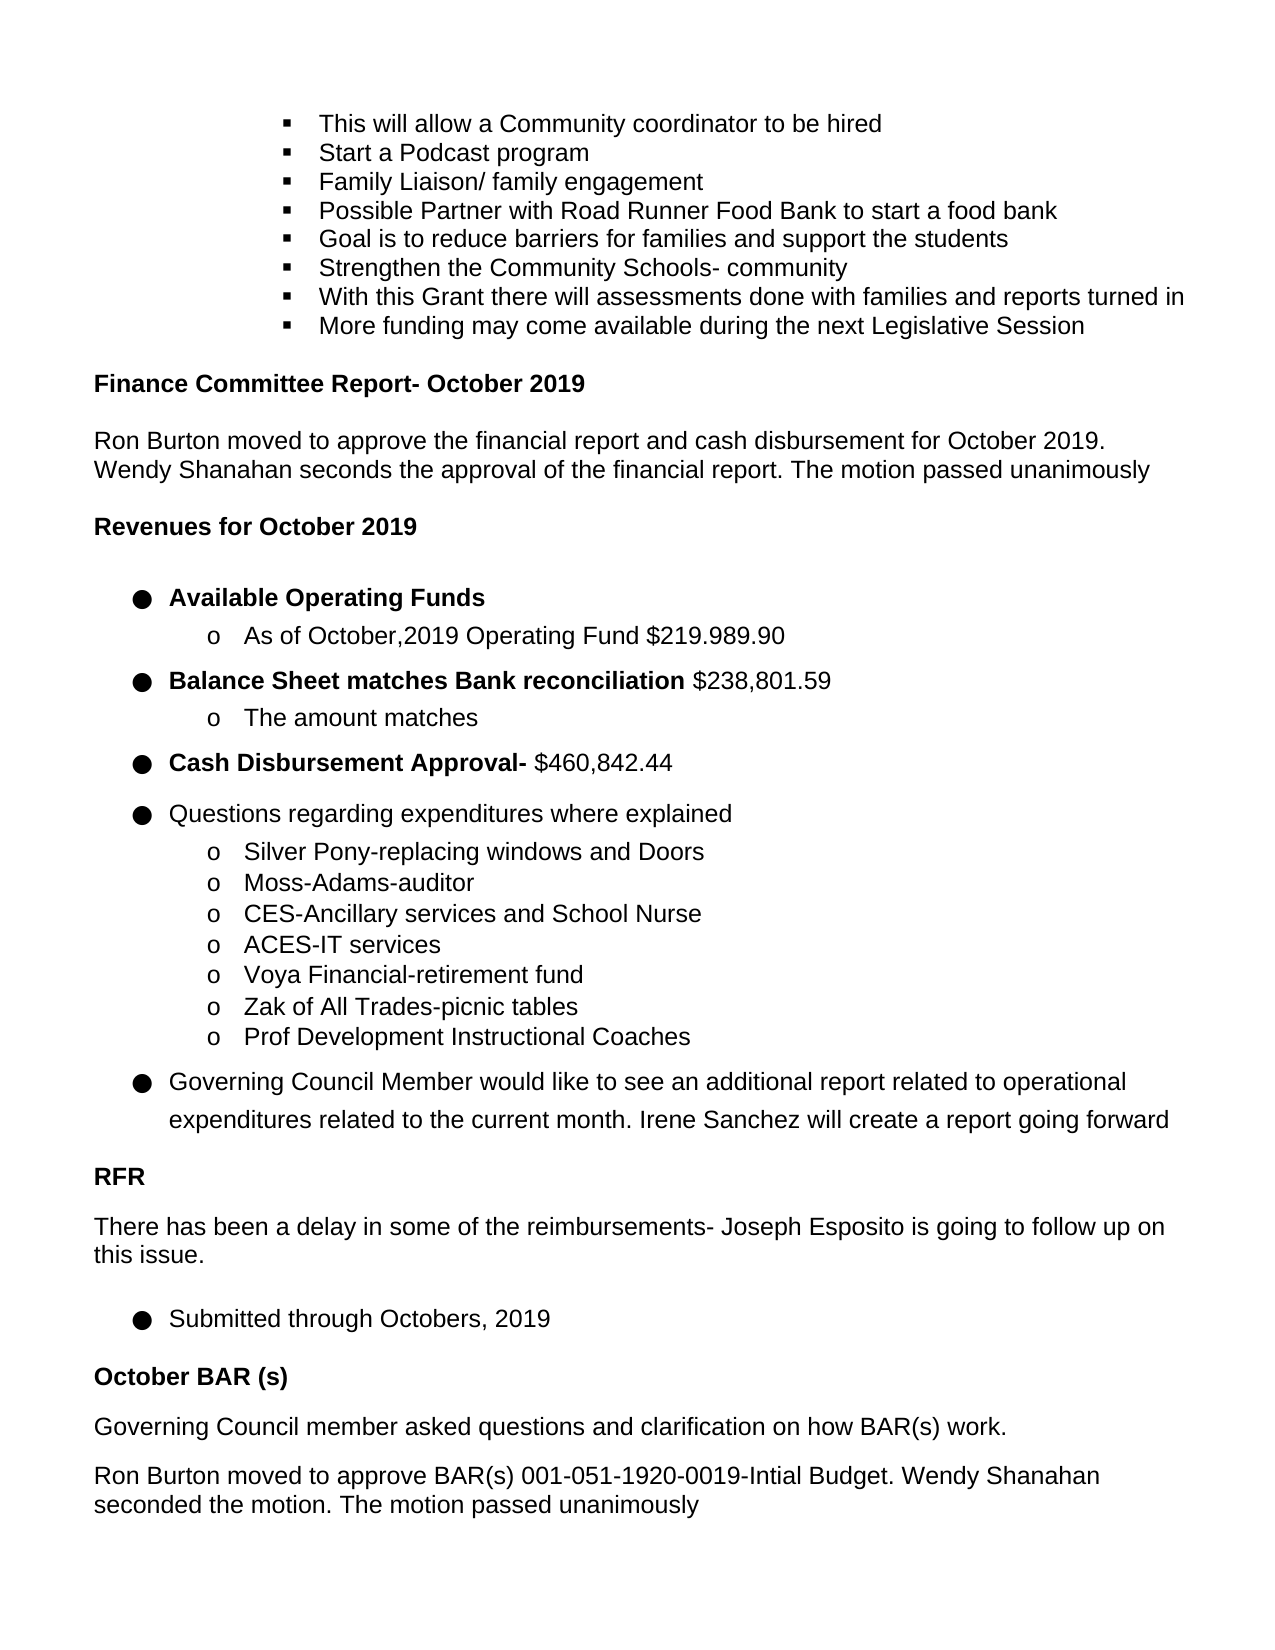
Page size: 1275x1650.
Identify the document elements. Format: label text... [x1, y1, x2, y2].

list Goal is to reduce barriers for families and support the students [281, 224, 1191, 253]
list The amount matches [206, 703, 1191, 734]
list Strengthen the Community Schools- community [281, 253, 1191, 282]
text Revenues for October 2019 [94, 512, 1191, 541]
list ACES-IT services [206, 929, 1191, 961]
list Possible Partner with Road Runner Food Bank to start a food bank [281, 196, 1191, 224]
list Silver Pony-replacing windows and Doors [206, 837, 1191, 868]
list More funding may come available during the next Legislative Session [281, 311, 1191, 340]
text Ron Burton moved to approve BAR(s) 001-051-1920-0019-Intial Budget. Wendy Shanahan seconded the motion. The motion passed unanimously [94, 1461, 1191, 1519]
list CES-Ancillary services and School Nurse [206, 899, 1191, 929]
text RFR [94, 1162, 1191, 1191]
list Start a Podcast program [281, 138, 1191, 167]
text There has been a delay in some of the reimbursements- Joseph Esposito is going to follow up on this issue. [94, 1212, 1191, 1269]
list Balance Sheet matches Bank reconciliation $238,801.59 [131, 652, 1191, 703]
list Voya Financial-retirement fund [206, 961, 1191, 991]
list Family Liaison/ family engagement [281, 167, 1191, 196]
text Governing Council member asked questions and clarification on how BAR(s) work. [84, 1412, 1191, 1440]
list Questions regarding expenditures where explained [131, 786, 1191, 837]
list Moss-Adams-auditor [206, 868, 1191, 899]
list Prof Development Instructional Coaches [206, 1022, 1191, 1053]
list Zak of All Trades-picnic tables [206, 991, 1191, 1022]
list With this Grant there will assessments done with families and reports turned in [281, 282, 1191, 311]
text Ron Burton moved to approve the financial report and cash disbursement for October 2019. Wendy Shanahan seconds the approval of the financial report. The motion passed unanimously [94, 426, 1191, 484]
list Cash Disbursement Approval- $460,842.44 [131, 734, 1191, 786]
list This will allow a Community coordinator to be hired [281, 109, 1191, 138]
list Submitted through Octobers, 2019 [131, 1290, 1191, 1341]
text Finance Committee Report- October 2019 [94, 369, 1191, 397]
text October BAR (s) [84, 1362, 1191, 1391]
list Available Operating Funds [131, 570, 1191, 621]
list Governing Council Member would like to see an additional report related to operational expenditures related to the current month. Irene Sanchez will create a report going forward [131, 1053, 1191, 1133]
list As of October,2019 Operating Fund $219.989.90 [206, 621, 1191, 652]
